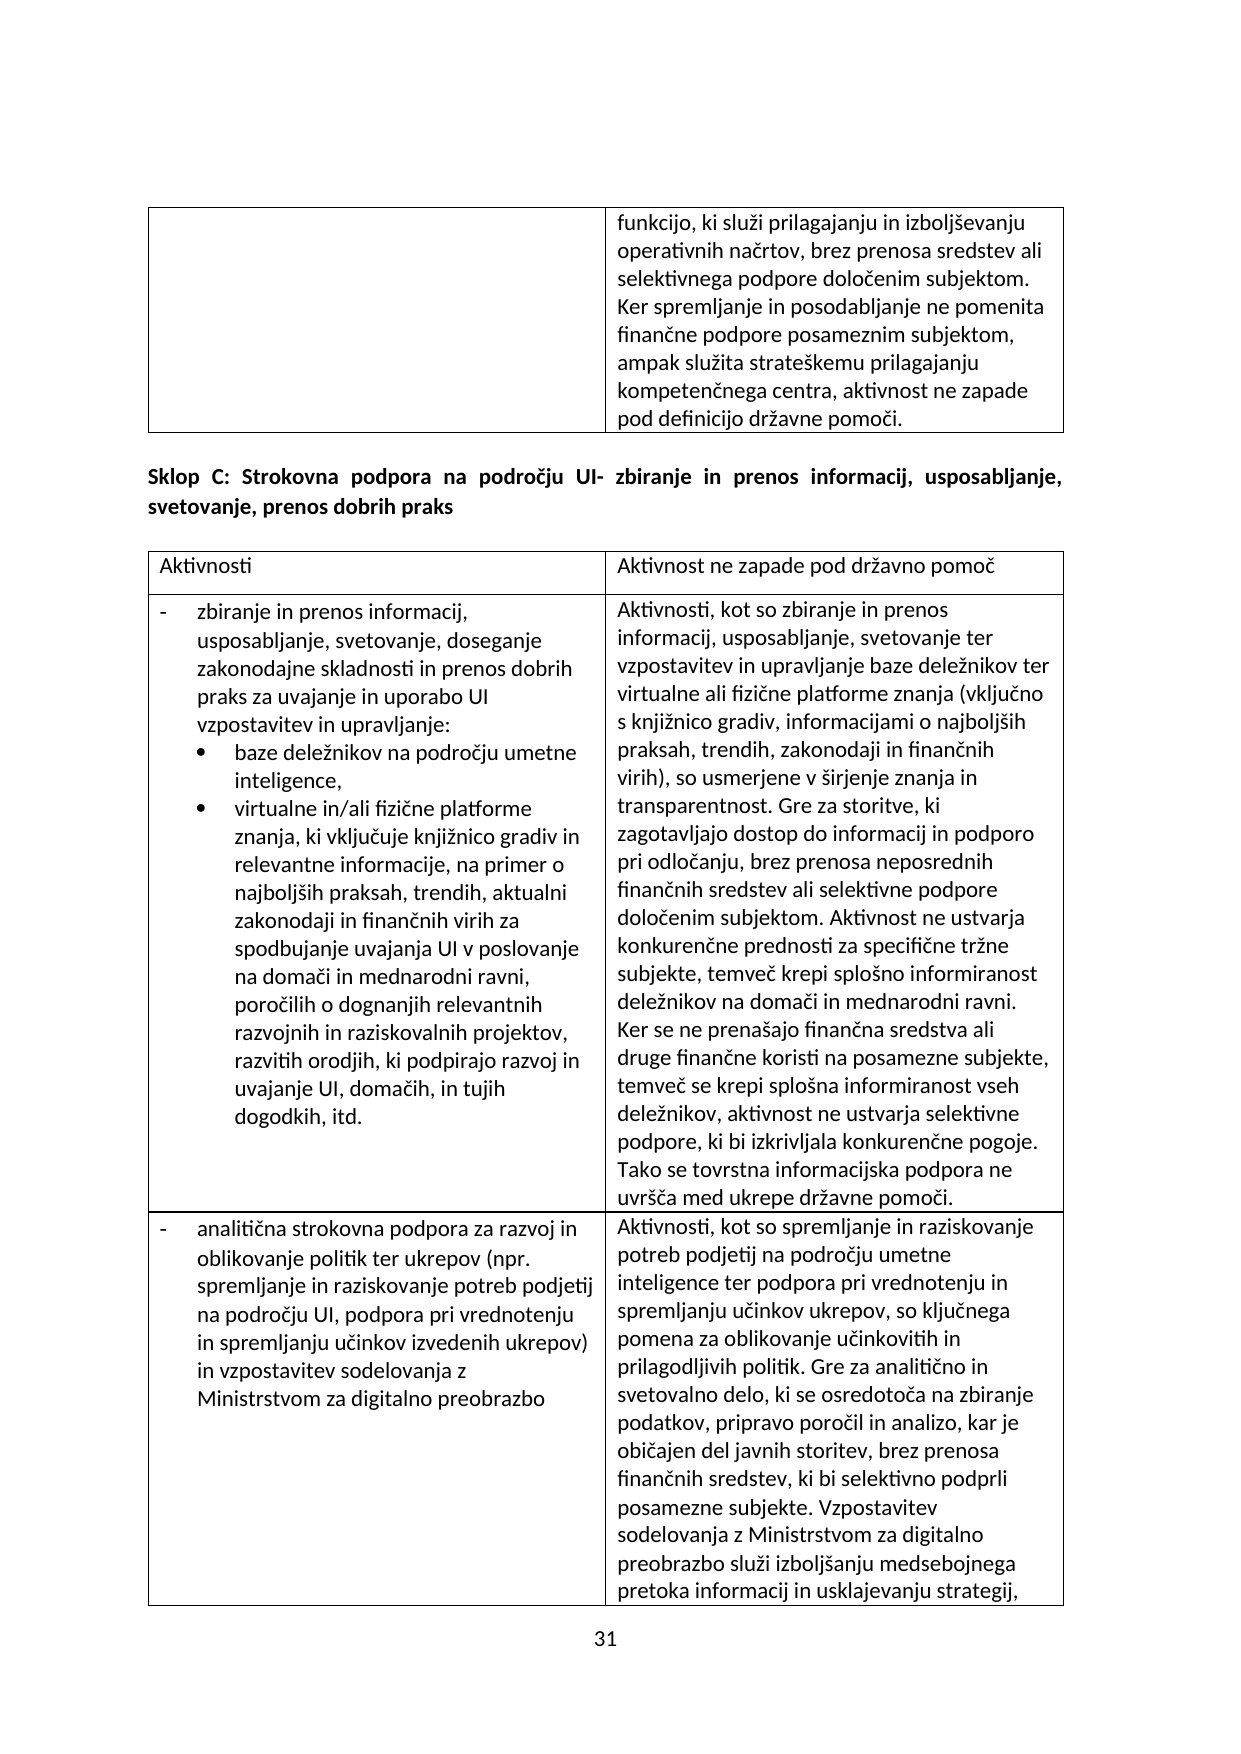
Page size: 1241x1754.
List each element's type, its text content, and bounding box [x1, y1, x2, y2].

table_cell zbiranje in prenos informacij, usposabljanje, svetovanje, doseganje zakonodajne skladnosti in prenos dobrih praks za uvajanje in uporabo UI vzpostavitev in upravljanje: baze deležnikov na področju umetne inteligence, virtualne in/ali fizične platforme znanja, ki vključuje knjižnico gradiv in relevantne informacije, na primer o najboljših praksah, trendih, aktualni zakonodaji in finančnih virih za spodbujanje uvajanja UI v poslovanje na domači in mednarodni ravni, poročilih o dognanjih relevantnih razvojnih in raziskovalnih projektov, razvitih orodjih, ki podpirajo razvoj in uvajanje UI, domačih, in tujih dogodkih, itd. [149, 595, 605, 1211]
table_cell Aktivnosti, kot so zbiranje in prenos informacij, usposabljanje, svetovanje ter vzpostavitev in upravljanje baze deležnikov ter virtualne ali fizične platforme znanja (vključno s knjižnico gradiv, informacijami o najboljših praksah, trendih, zakonodaji in finančnih virih), so usmerjene v širjenje znanja in transparentnost. Gre za storitve, ki zagotavljajo dostop do informacij in podporo pri odločanju, brez prenosa neposrednih finančnih sredstev ali selektivne podpore določenim subjektom. Aktivnost ne ustvarja konkurenčne prednosti za specifične tržne subjekte, temveč krepi splošno informiranost deležnikov na domači in mednarodni ravni. Ker se ne prenašajo finančna sredstva ali druge finančne koristi na posamezne subjekte, temveč se krepi splošna informiranost vseh deležnikov, aktivnost ne ustvarja selektivne podpore, ki bi izkrivljala konkurenčne pogoje. Tako se tovrstna informacijska podpora ne uvršča med ukrepe državne pomoči. [606, 595, 1063, 1211]
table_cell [606, 1213, 1063, 1605]
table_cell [606, 208, 1063, 432]
table_header Aktivnosti [149, 552, 605, 594]
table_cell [149, 1213, 605, 1605]
table_header Aktivnost ne zapade pod državno pomoč [606, 552, 1063, 594]
text Sklop C: Strokovna podpora na področju UI- zbiranje in prenos informacij, usposabljanje, svetovanje, prenos dobrih praks [148, 462, 1063, 520]
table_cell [149, 208, 605, 432]
